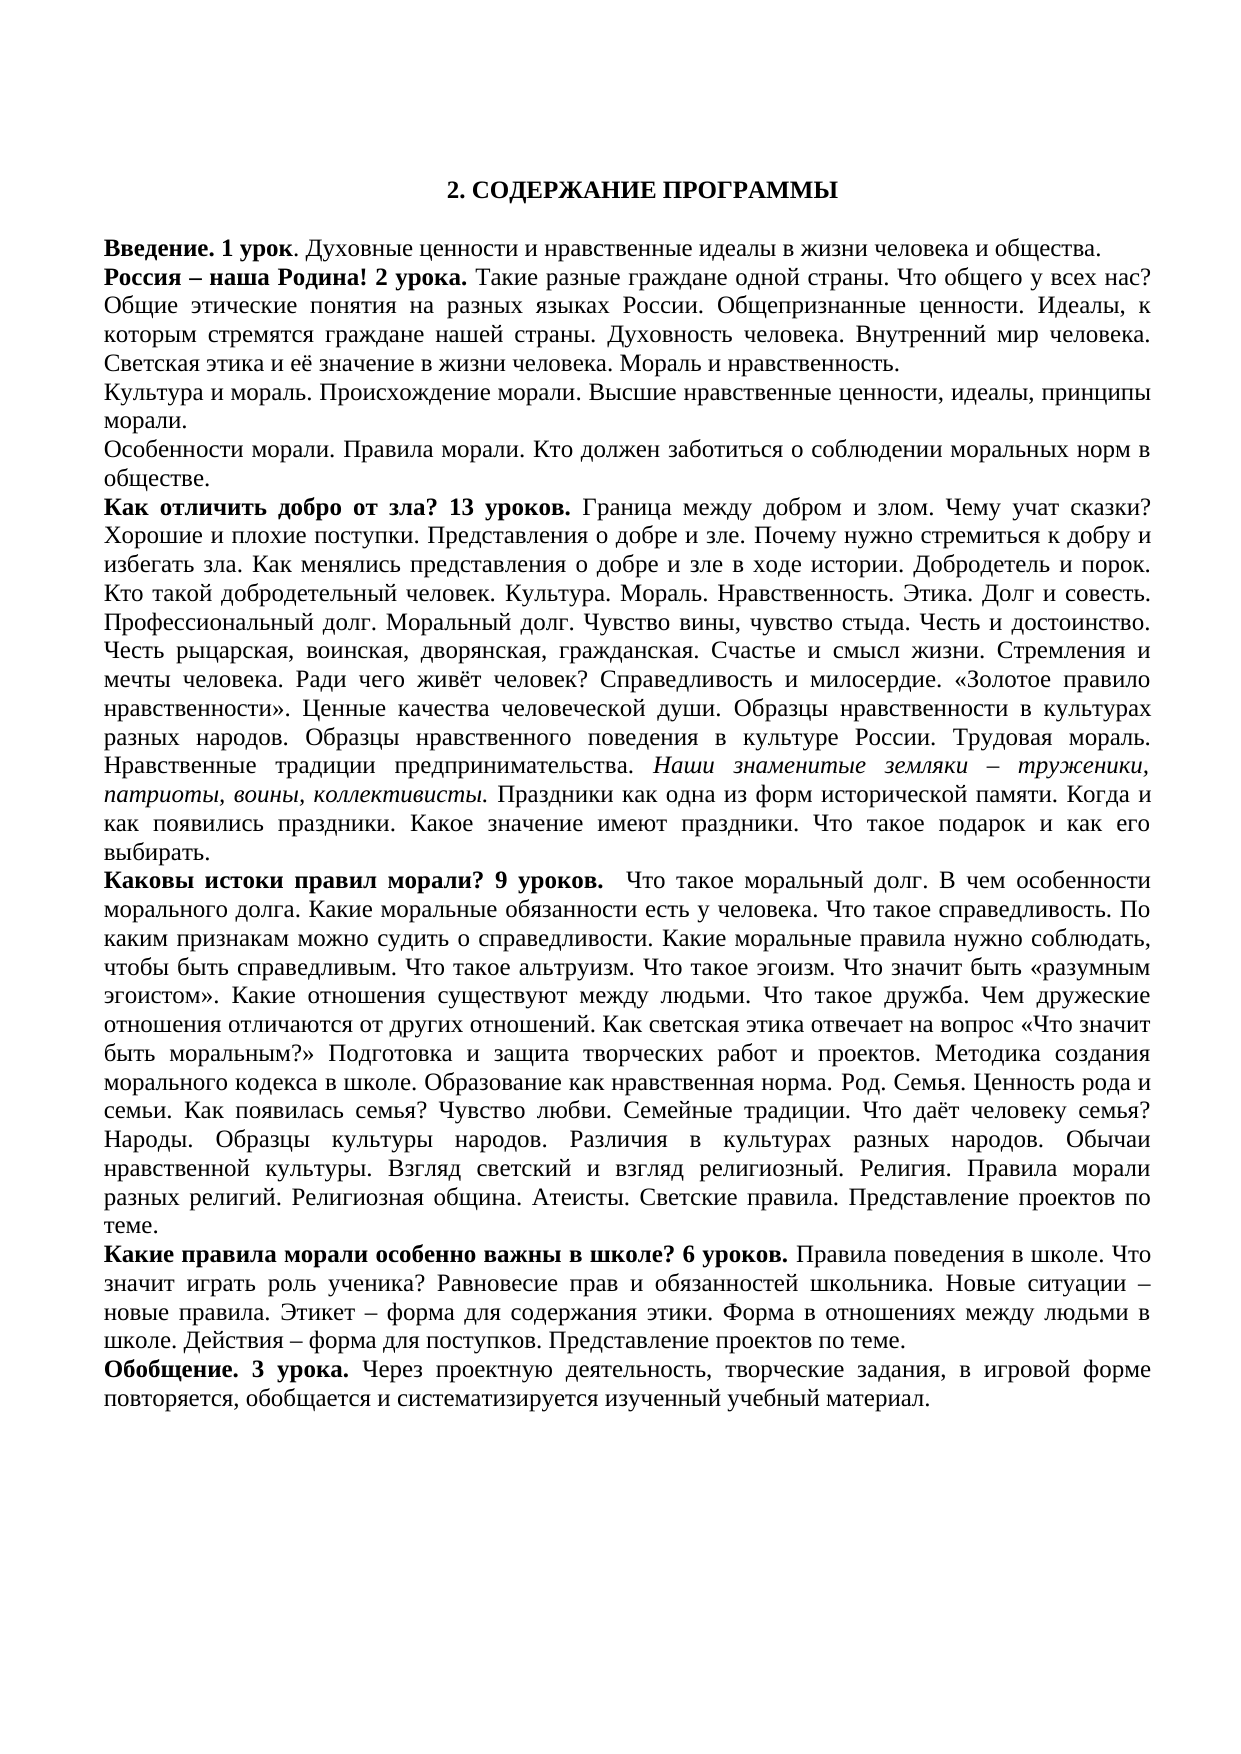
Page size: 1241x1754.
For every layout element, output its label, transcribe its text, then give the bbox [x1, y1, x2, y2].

text Особенности морали. Правила морали. Кто должен заботиться о соблюдении моральных норм в обществе. [103, 434, 1152, 492]
text Каковы истоки правил морали? 9 уроков. Что такое моральный долг. В чем особенности морального долга. Какие моральные обязанности есть у человека. Что такое справедливость. По каким признакам можно судить о справедливости. Какие моральные правила нужно соблюдать, чтобы быть справедливым. Что такое альтруизм. Что такое эгоизм. Что значит быть «разумным эгоистом». Какие отношения существуют между людьми. Что такое дружба. Чем дружеские отношения отличаются от других отношений. Как светская этика отвечает на вопрос «Что значит быть моральным?» Подготовка и защита творческих работ и проектов. Методика создания морального кодекса в школе. Образование как нравственная норма. Род. Семья. Ценность рода и семьи. Как появилась семья? Чувство любви. Семейные традиции. Что даёт человеку семья? Народы. Образцы культуры народов. Различия в культурах разных народов. Обычаи нравственной культуры. Взгляд светский и взгляд религиозный. Религия. Правила морали разных религий. Религиозная община. Атеисты. Светские правила. Представление проектов по теме. [103, 866, 1152, 1239]
text 2. СОДЕРЖАНИЕ ПРОГРАММЫ [103, 176, 1181, 204]
text Введение. 1 урок. Духовные ценности и нравственные идеалы в жизни человека и общества. [103, 233, 1152, 262]
text Какие правила морали особенно важны в школе? 6 уроков. Правила поведения в школе. Что значит играть роль ученика? Равновесие прав и обязанностей школьника. Новые ситуации – новые правила. Этикет – форма для содержания этики. Форма в отношениях между людьми в школе. Действия – форма для поступков. Представление проектов по теме. [103, 1239, 1152, 1354]
text Обобщение. 3 урока. Через проектную деятельность, творческие задания, в игровой форме повторяется, обобщается и систематизируется изученный учебный материал. [103, 1354, 1152, 1412]
text Как отличить добро от зла? 13 уроков. Граница между добром и злом. Чему учат сказки? Хорошие и плохие поступки. Представления о добре и зле. Почему нужно стремиться к добру и избегать зла. Как менялись представления о добре и зле в ходе истории. Добродетель и порок. Кто такой добродетельный человек. Культура. Мораль. Нравственность. Этика. Долг и совесть. Профессиональный долг. Моральный долг. Чувство вины, чувство стыда. Честь и достоинство. Честь рыцарская, воинская, дворянская, гражданская. Счастье и смысл жизни. Стремления и мечты человека. Ради чего живёт человек? Справедливость и милосердие. «Золотое правило нравственности». Ценные качества человеческой души. Образцы нравственности в культурах разных народов. Образцы нравственного поведения в культуре России. Трудовая мораль. Нравственные традиции предпринимательства. Наши знаменитые земляки – труженики, патриоты, воины, коллективисты. Праздники как одна из форм исторической памяти. Когда и как появились праздники. Какое значение имеют праздники. Что такое подарок и как его выбирать. [103, 492, 1152, 866]
text Россия – наша Родина! 2 урока. Такие разные граждане одной страны. Что общего у всех нас? Общие этические понятия на разных языках России. Общепризнанные ценности. Идеалы, к которым стремятся граждане нашей страны. Духовность человека. Внутренний мир человека. Светская этика и её значение в жизни человека. Мораль и нравственность. [103, 262, 1152, 377]
text Культура и мораль. Происхождение морали. Высшие нравственные ценности, идеалы, принципы морали. [103, 377, 1152, 434]
